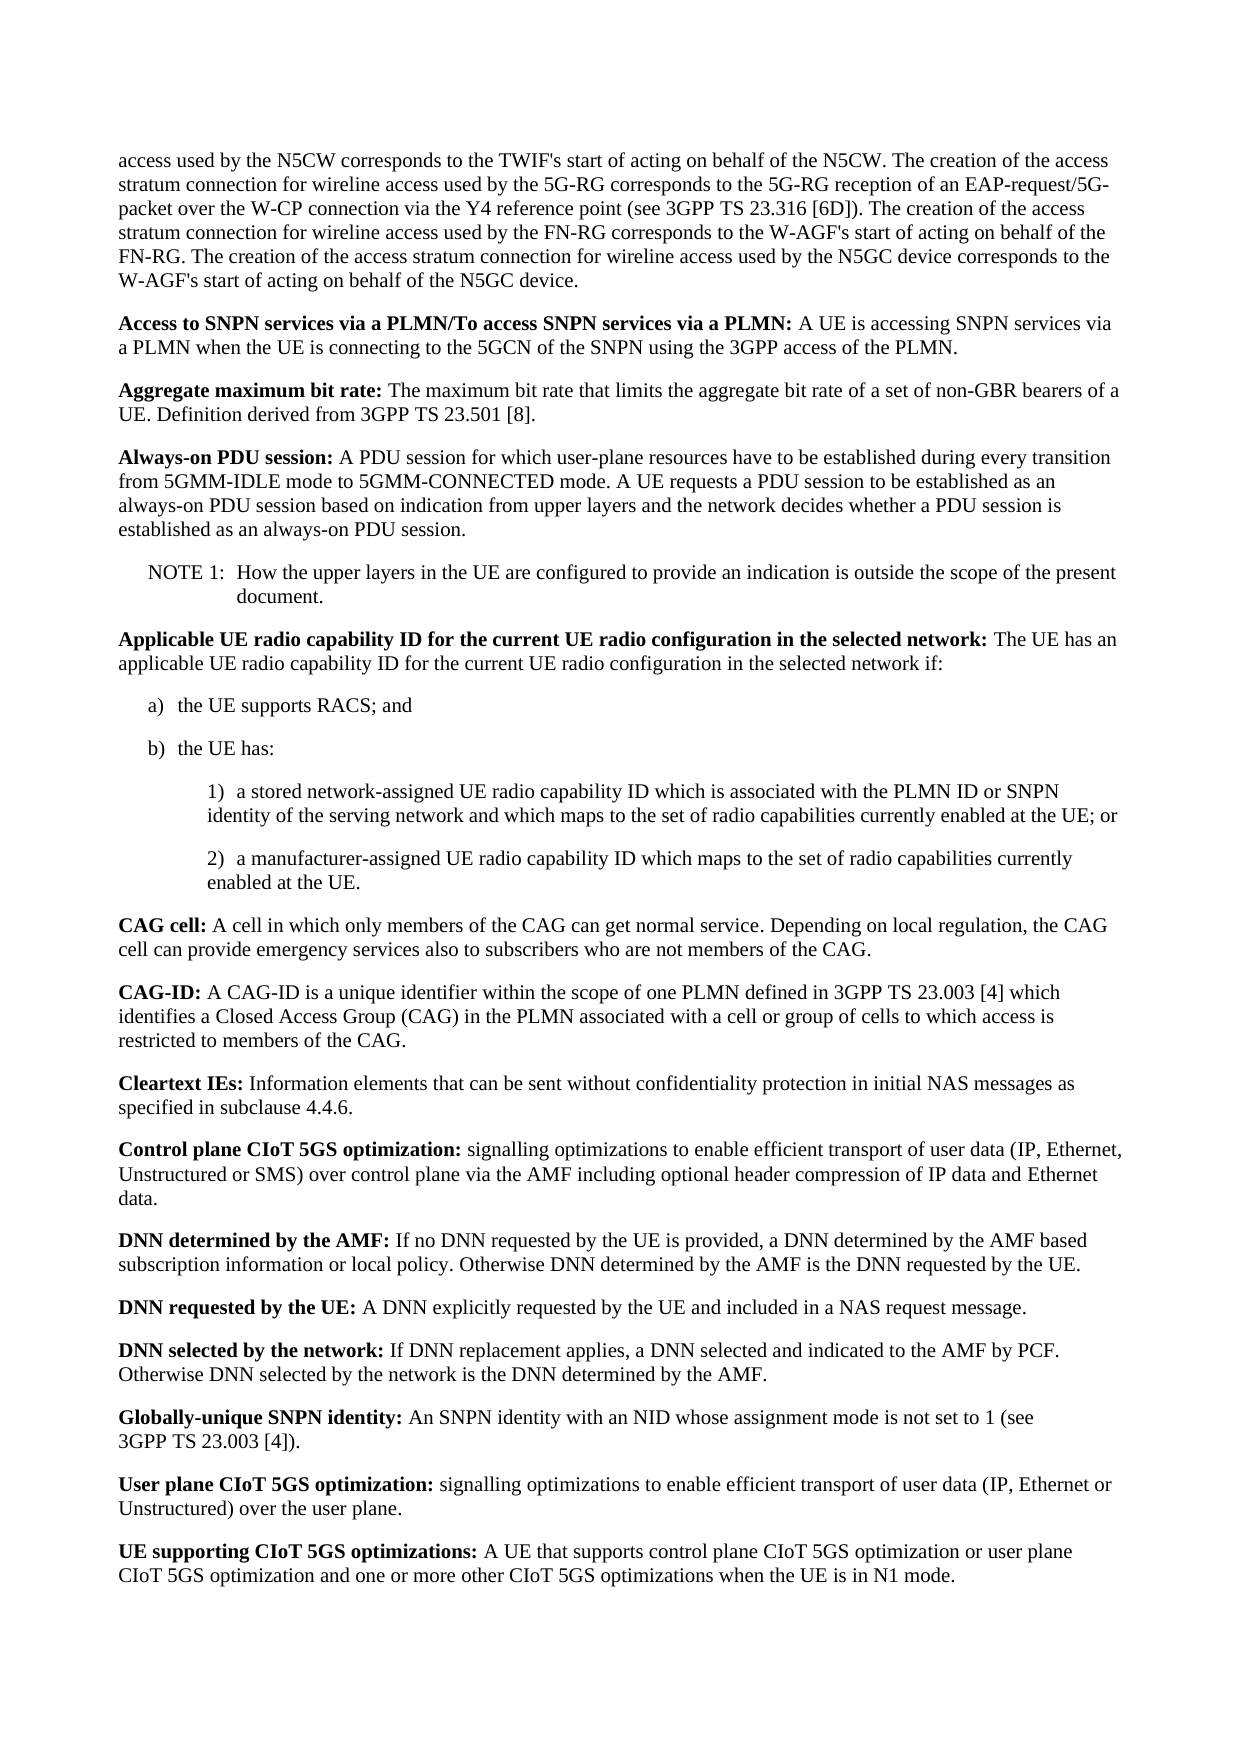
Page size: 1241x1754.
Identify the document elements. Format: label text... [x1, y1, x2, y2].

text DNN selected by the network: If DNN replacement applies, a DNN selected and indicated to the AMF by PCF. Otherwise DNN selected by the network is the DNN determined by the AMF. [118, 1338, 1122, 1386]
text Access to SNPN services via a PLMN/To access SNPN services via a PLMN: A UE is accessing SNPN services via a PLMN when the UE is connecting to the 5GCN of the SNPN using the 3GPP access of the PLMN. [118, 311, 1122, 359]
text a) the UE supports RACS; and [148, 693, 1122, 717]
text Aggregate maximum bit rate: The maximum bit rate that limits the aggregate bit rate of a set of non-GBR bearers of a UE. Definition derived from 3GPP TS 23.501 [8]. [118, 378, 1122, 426]
text 1) a stored network-assigned UE radio capability ID which is associated with the PLMN ID or SNPN identity of the serving network and which maps to the set of radio capabilities currently enabled at the UE; or [207, 779, 1122, 827]
text NOTE 1: How the upper layers in the UE are configured to provide an indication is outside the scope of the present document. [148, 559, 1122, 608]
text CAG cell: A cell in which only members of the CAG can get normal service. Depending on local regulation, the CAG cell can provide emergency services also to subscribers who are not members of the CAG. [118, 913, 1122, 961]
text 2) a manufacturer-assigned UE radio capability ID which maps to the set of radio capabilities currently enabled at the UE. [207, 846, 1122, 894]
text User plane CIoT 5GS optimization: signalling optimizations to enable efficient transport of user data (IP, Ethernet or Unstructured) over the user plane. [118, 1472, 1122, 1520]
text Always-on PDU session: A PDU session for which user-plane resources have to be established during every transition from 5GMM-IDLE mode to 5GMM-CONNECTED mode. A UE requests a PDU session to be established as an always-on PDU session based on indication from upper layers and the network decides whether a PDU session is established as an always-on PDU session. [118, 444, 1122, 541]
text CAG-ID: A CAG-ID is a unique identifier within the scope of one PLMN defined in 3GPP TS 23.003 [4] which identifies a Closed Access Group (CAG) in the PLMN associated with a cell or group of cells to which access is restricted to members of the CAG. [118, 979, 1122, 1052]
text Globally-unique SNPN identity: An SNPN identity with an NID whose assignment mode is not set to 1 (see 3GPP TS 23.003 [4]). [118, 1405, 1122, 1453]
text DNN determined by the AMF: If no DNN requested by the UE is provided, a DNN determined by the AMF based subscription information or local policy. Otherwise DNN determined by the AMF is the DNN requested by the UE. [118, 1228, 1122, 1276]
text Applicable UE radio capability ID for the current UE radio configuration in the selected network: The UE has an applicable UE radio capability ID for the current UE radio configuration in the selected network if: [118, 626, 1122, 674]
text DNN requested by the UE: A DNN explicitly requested by the UE and included in a NAS request message. [118, 1295, 1122, 1319]
text UE supporting CIoT 5GS optimizations: A UE that supports control plane CIoT 5GS optimization or user plane CIoT 5GS optimization and one or more other CIoT 5GS optimizations when the UE is in N1 mode. [118, 1539, 1122, 1587]
text b) the UE has: [148, 736, 1122, 760]
text Cleartext IEs: Information elements that can be sent without confidentiality protection in initial NAS messages as specified in subclause 4.4.6. [118, 1071, 1122, 1119]
text Control plane CIoT 5GS optimization: signalling optimizations to enable efficient transport of user data (IP, Ethernet, Unstructured or SMS) over control plane via the AMF including optional header compression of IP data and Ethernet data. [118, 1137, 1122, 1209]
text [118, 148, 1122, 292]
